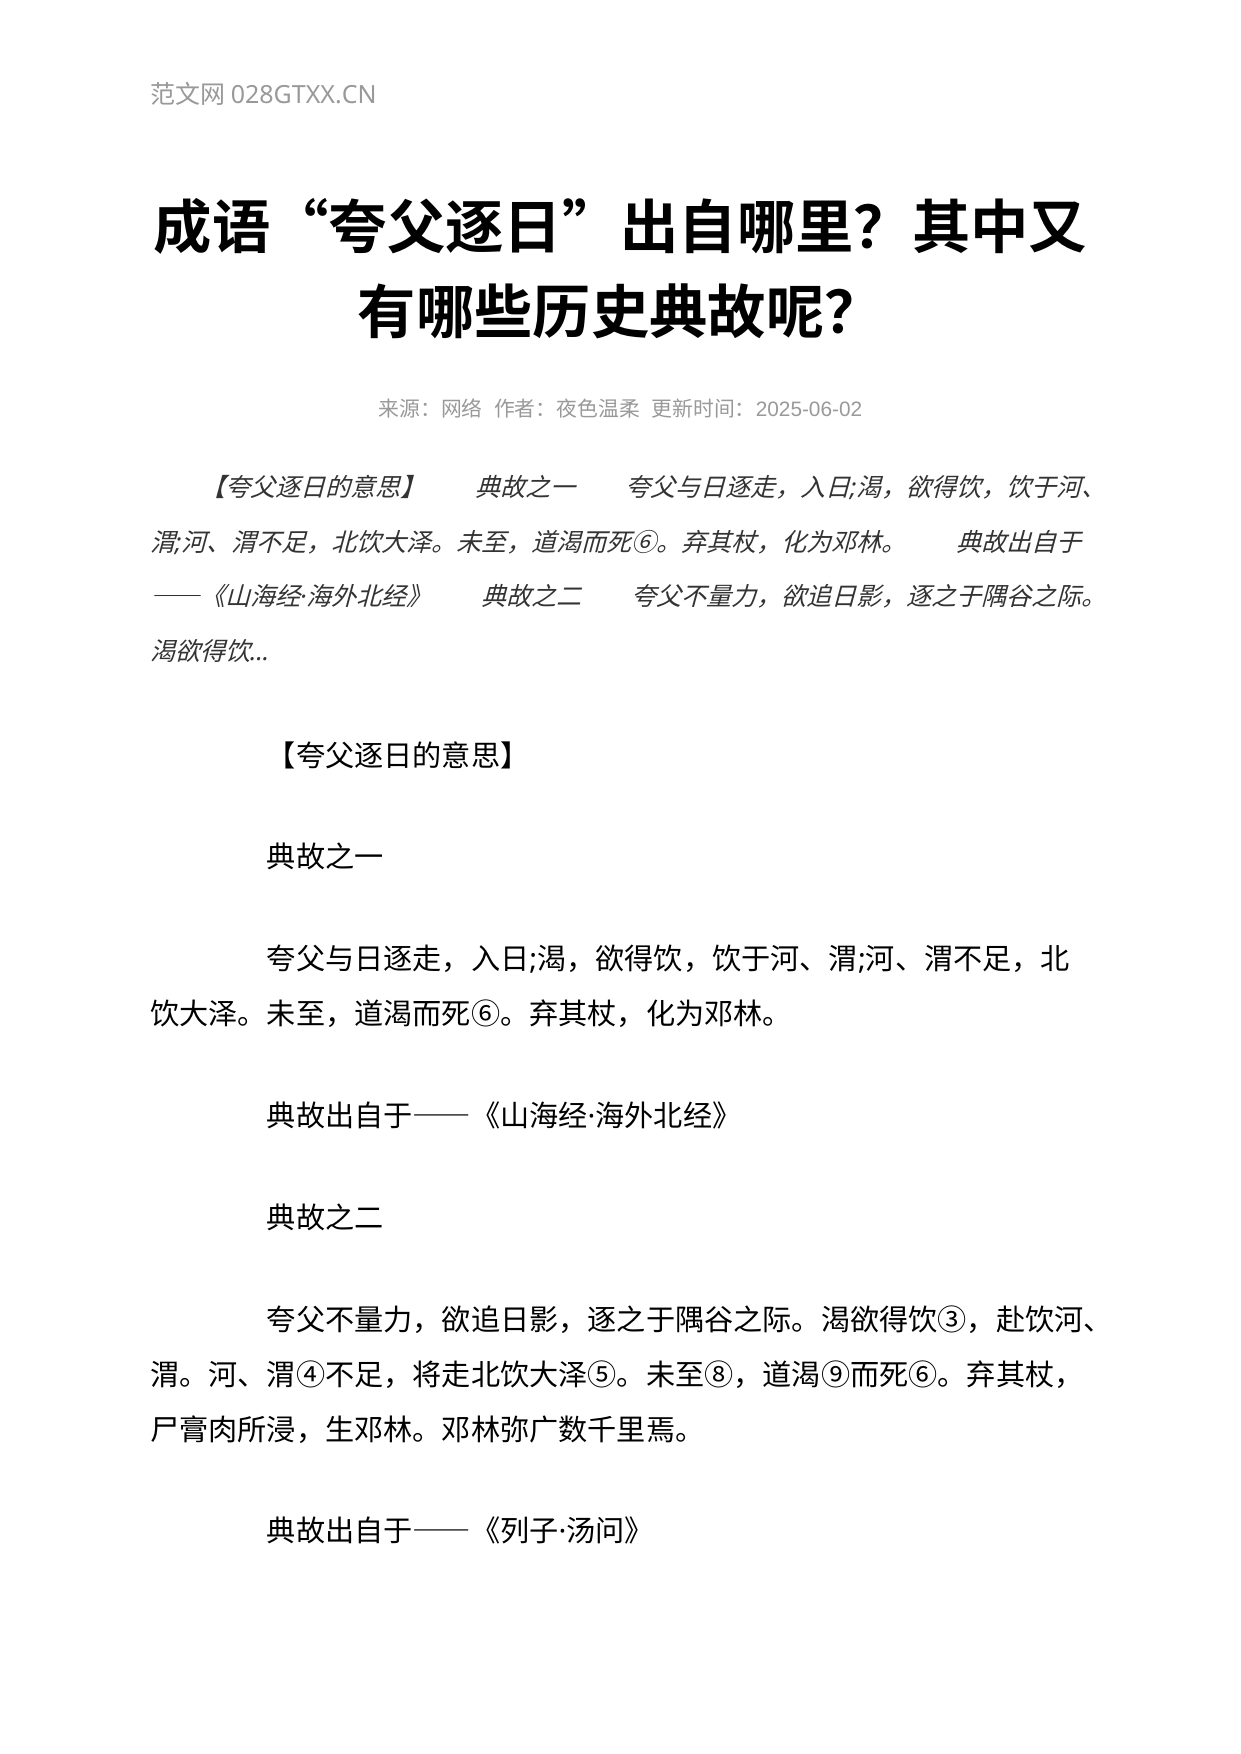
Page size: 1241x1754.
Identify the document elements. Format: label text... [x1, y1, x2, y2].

text 来源：网络 作者：夜色温柔 更新时间：2025-06-02 [150, 397, 1090, 421]
text 【夸父逐日的意思】 典故之一 夸父与日逐走，入日;渴，欲得饮，饮于河、渭;河、渭不足，北饮大泽。未至，道渴而死⑥。弃其杖，化为邓林。 典故出自于——《山海经·海外北经》 典故之二 夸父不量力，欲追日影，逐之于隅谷之际。渴欲得饮... [150, 468, 1090, 667]
text 典故出自于——《列子·汤问》 [150, 1508, 1090, 1550]
text 【夸父逐日的意思】 [150, 732, 1090, 774]
text 典故之二 [150, 1194, 1090, 1237]
subtitle 成语“夸父逐日”出自哪里？其中又有哪些历史典故呢？ [150, 181, 1090, 350]
text 典故出自于——《山海经·海外北经》 [150, 1093, 1090, 1135]
text 夸父与日逐走，入日;渴，欲得饮，饮于河、渭;河、渭不足，北饮大泽。未至，道渴而死⑥。弃其杖，化为邓林。 [150, 936, 1090, 1033]
text 典故之一 [150, 834, 1090, 876]
text 夸父不量力，欲追日影，逐之于隅谷之际。渴欲得饮③，赴饮河、渭。河、渭④不足，将走北饮大泽⑤。未至⑧，道渴⑨而死⑥。弃其杖，尸膏肉所浸，生邓林。邓林弥广数千里焉。 [150, 1296, 1090, 1448]
